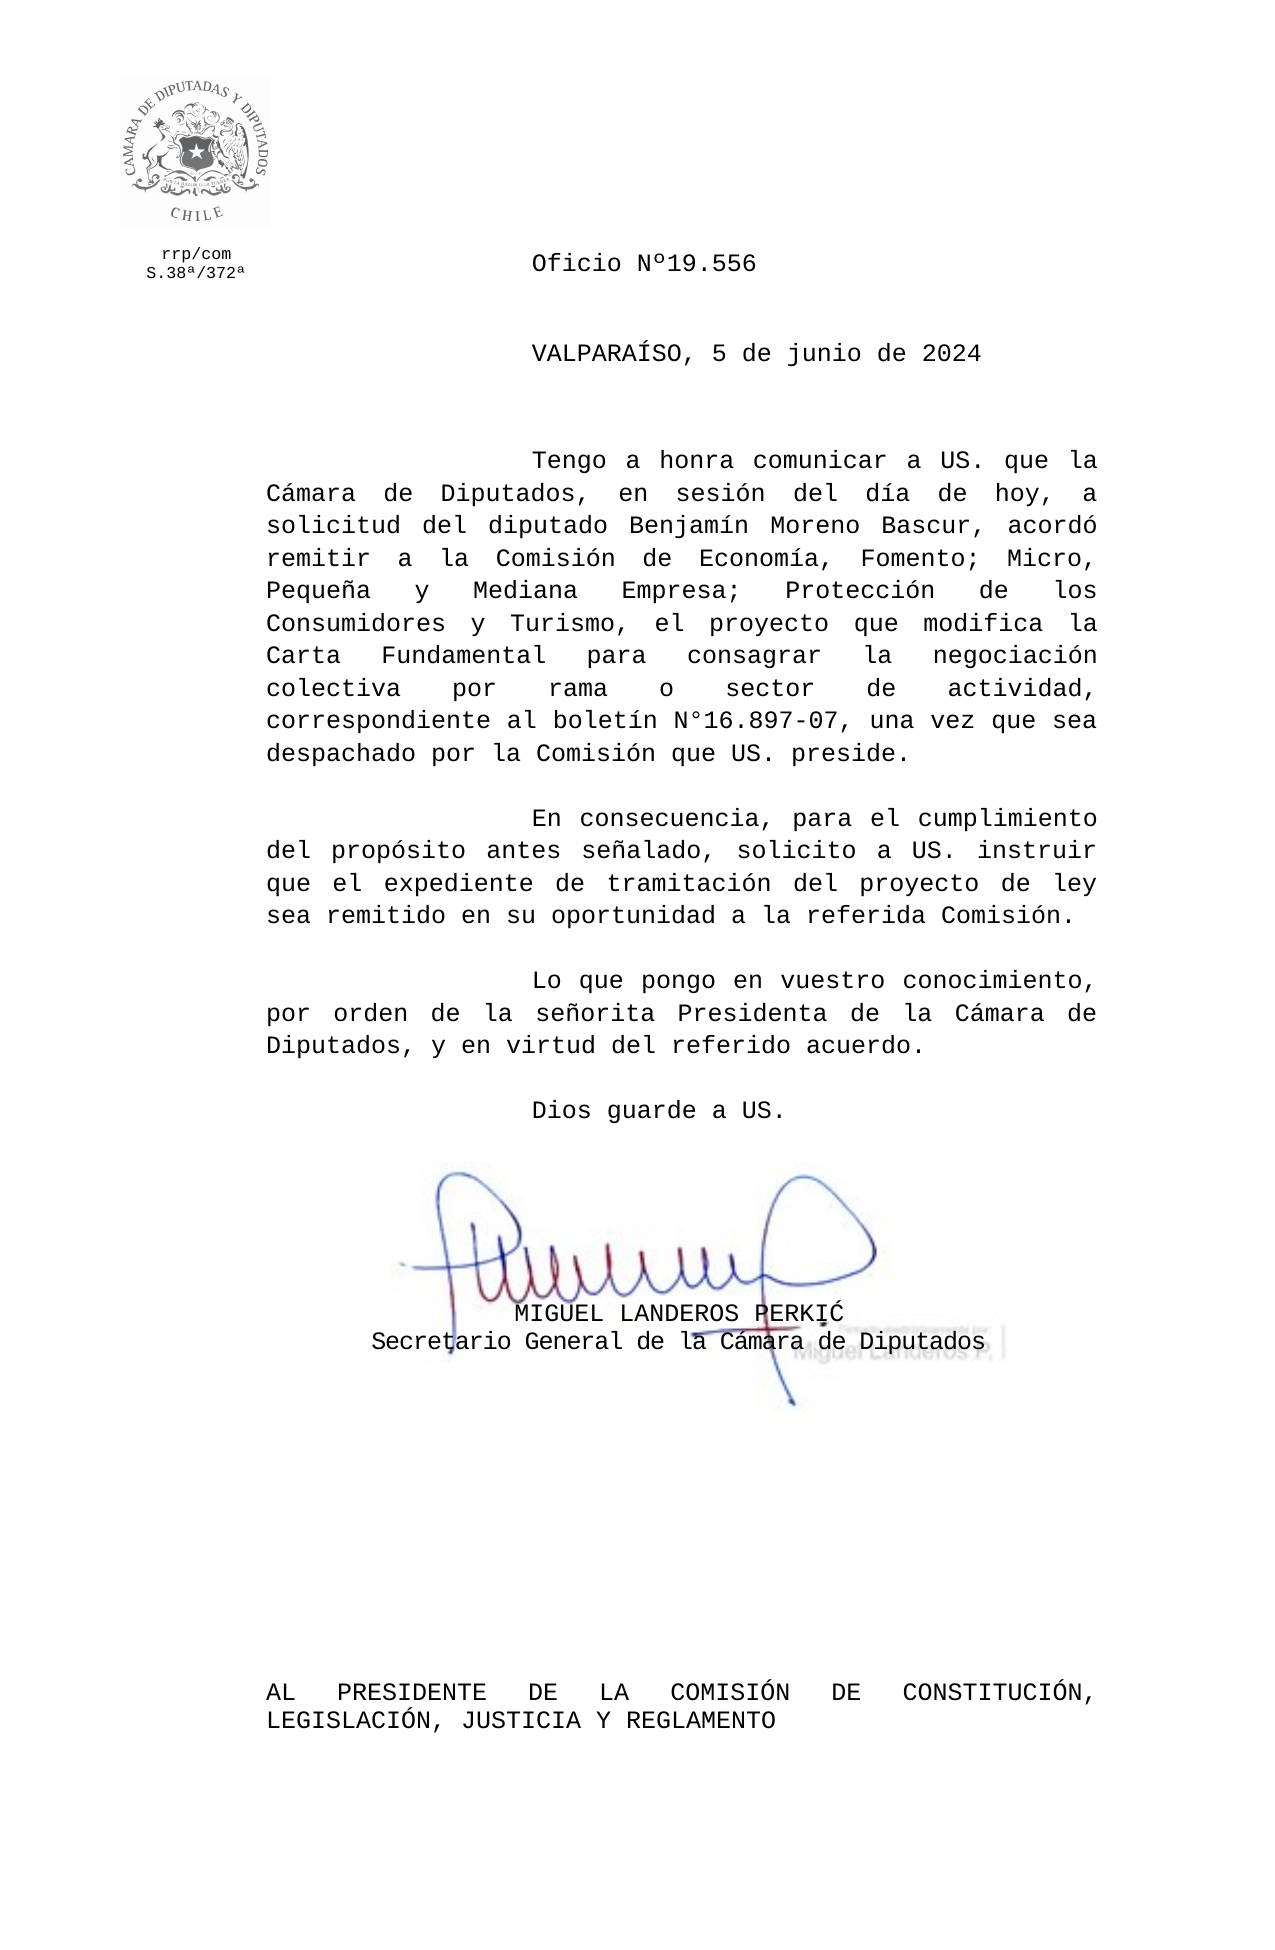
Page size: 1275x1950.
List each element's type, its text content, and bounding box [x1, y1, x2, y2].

picture [390, 1357, 1015, 1425]
text VALPARAÍSO, 5 de junio de 2024 [266, 340, 1098, 368]
text Dios guarde a US. [266, 1098, 1098, 1126]
picture [390, 1129, 1015, 1300]
text En consecuencia, para el cumplimiento del propósito antes señalado, solicito a US. instruir que el expediente de tramitación del proyecto de ley sea remitido en su oportunidad a la referida Comisión. [266, 805, 1098, 931]
text Oficio Nº19.556 [266, 251, 1098, 279]
text Secretario General de la Cámara de Diputados [266, 1328, 1092, 1357]
text Lo que pongo en vuestro conocimiento, por orden de la señorita Presidenta de la Cámara de Diputados, y en virtud del referido acuerdo. [266, 968, 1098, 1061]
picture [120, 76, 271, 227]
text Tengo a honra comunicar a US. que la Cámara de Diputados, en sesión del día de hoy, a solicitud del diputado Benjamín Moreno Bascur, acordó remitir a la Comisión de Economía, Fomento; Micro, Pequeña y Mediana Empresa; Protección de los Consumidores y Turismo, el proyecto que modifica la Carta Fundamental para consagrar la negociación colectiva por rama o sector de actividad, correspondiente al boletín N°16.897-07, una vez que sea despachado por la Comisión que US. preside. [266, 448, 1098, 768]
text MIGUEL LANDEROS PERKIĆ [266, 1300, 1092, 1328]
